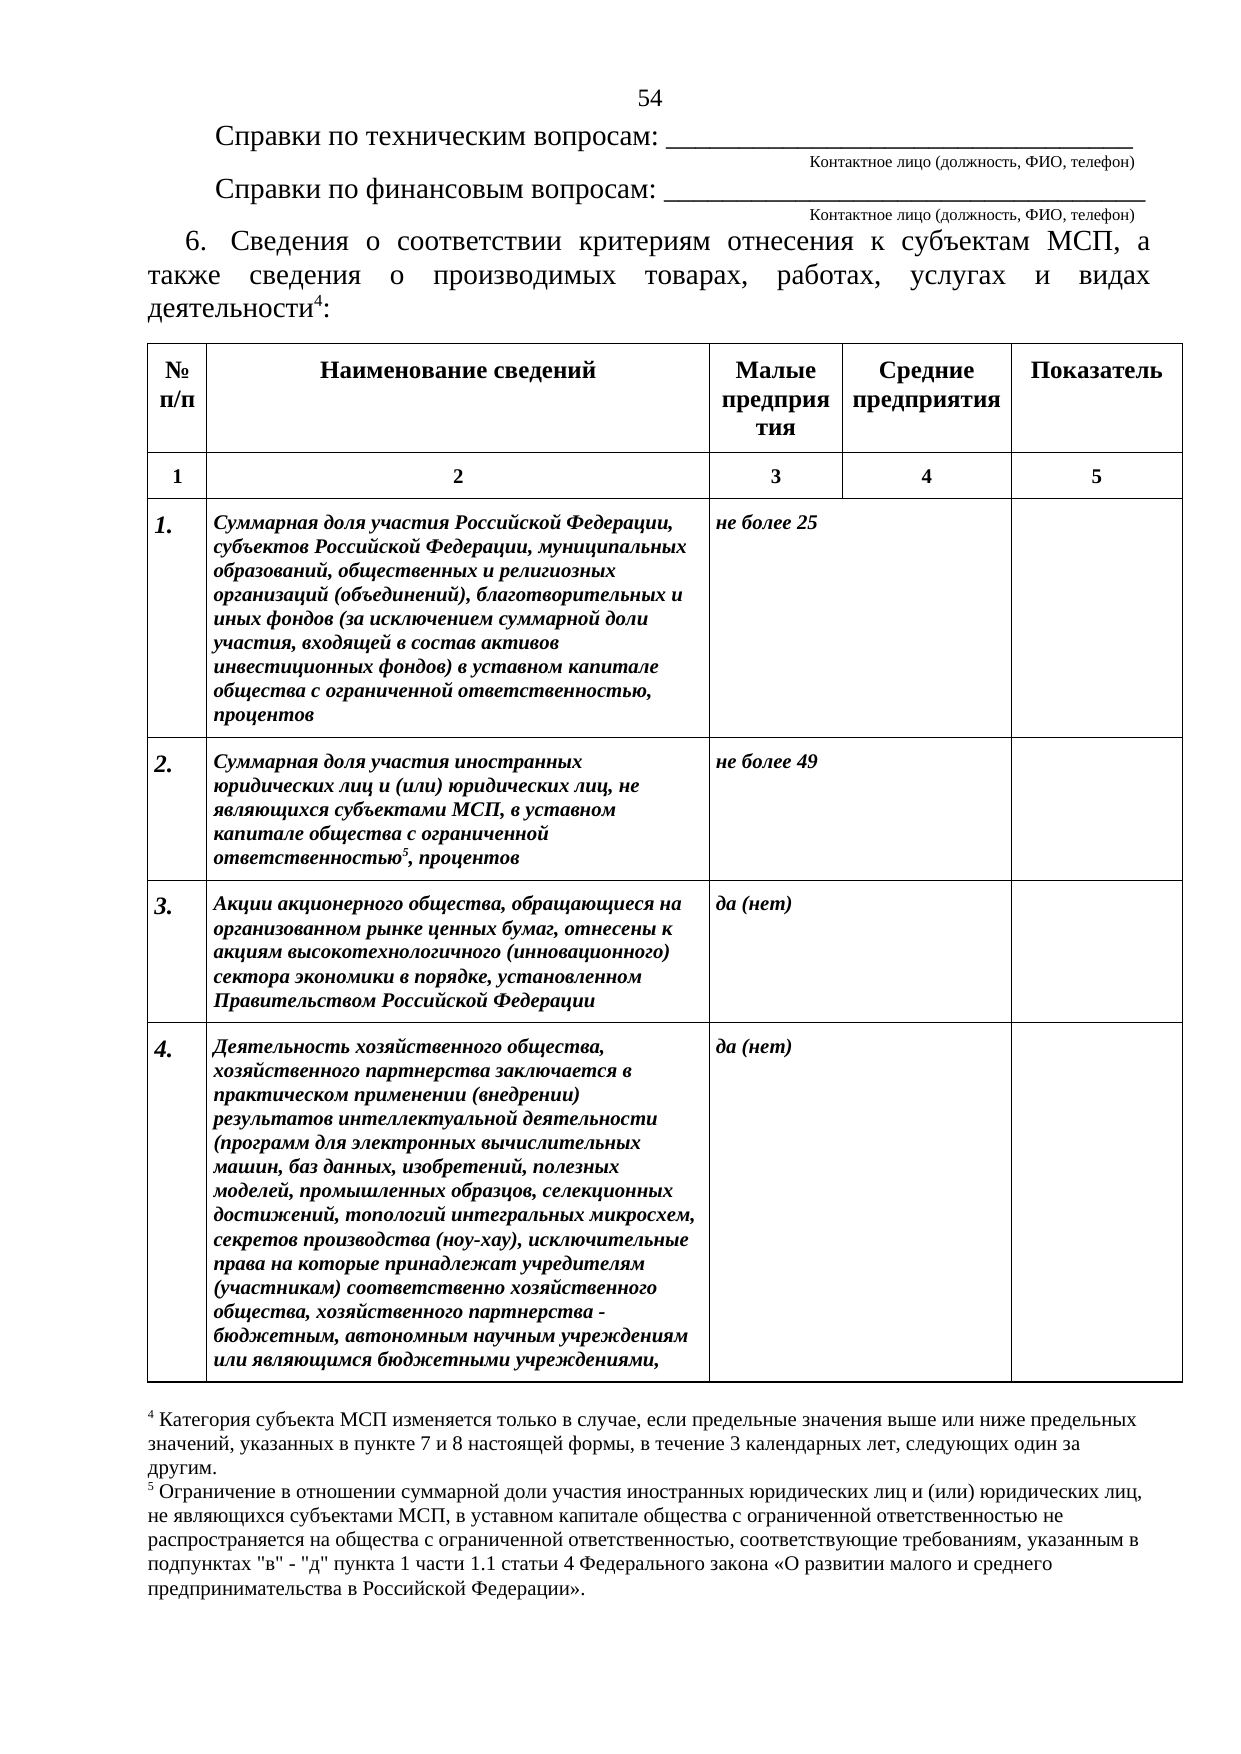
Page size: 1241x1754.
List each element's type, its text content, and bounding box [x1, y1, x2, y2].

table_header Малые предприятия [710, 344, 842, 452]
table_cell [207, 1023, 709, 1381]
table_cell Суммарная доля участия иностранных юридических лиц и (или) юридических лиц, не являющихся субъектами МСП, в уставном капитале общества с ограниченной ответственностью, процентов [207, 738, 709, 880]
table_cell не более 49 [710, 738, 1011, 880]
table_cell 4 [843, 453, 1011, 498]
table_cell 5 [1012, 453, 1182, 498]
table_cell Акции акционерного общества, обращающиеся на организованном рынке ценных бумаг, отнесены к акциям высокотехнологичного (инновационного) сектора экономики в порядке, установленном Правительством Российской Федерации [207, 881, 709, 1022]
table_cell да (нет) [710, 881, 1011, 1022]
table_header Средние предприятия [843, 344, 1011, 452]
text Справки по финансовым вопросам: _________________________________ [215, 171, 1152, 204]
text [794, 152, 1152, 171]
list Сведения о соответствии критериям отнесения к субъектам МСП, а также сведения о производимых товарах, работах, услугах и видах деятельности: [148, 223, 1152, 324]
table_cell 2 [207, 453, 709, 498]
table_cell [1012, 881, 1182, 1022]
table_header Показатель [1012, 344, 1182, 452]
table_cell не более 25 [710, 499, 1011, 737]
table_cell 4. [148, 1023, 206, 1381]
table_cell [1012, 499, 1182, 737]
table_cell 2. [148, 738, 206, 880]
table_cell 3. [148, 881, 206, 1022]
table_cell да (нет) [710, 1023, 1011, 1381]
table_cell 1 [148, 453, 206, 498]
table_cell 3 [710, 453, 842, 498]
table_header № п/п [148, 344, 206, 452]
text Справки по техническим вопросам: ________________________________ [215, 118, 1152, 152]
table_cell Суммарная доля участия Российской Федерации, субъектов Российской Федерации, муниципальных образований, общественных и религиозных организаций (объединений), благотворительных и иных фондов (за исключением суммарной доли участия, входящей в состав активов инвестиционных фондов) в уставном капитале общества с ограниченной ответственностью, процентов [207, 499, 709, 737]
table_cell 1. [148, 499, 206, 737]
table_cell [1012, 1023, 1182, 1381]
text Контактное лицо (должность, ФИО, телефон) [794, 204, 1152, 223]
table_cell [1012, 738, 1182, 880]
table_header Наименование сведений [207, 344, 709, 452]
